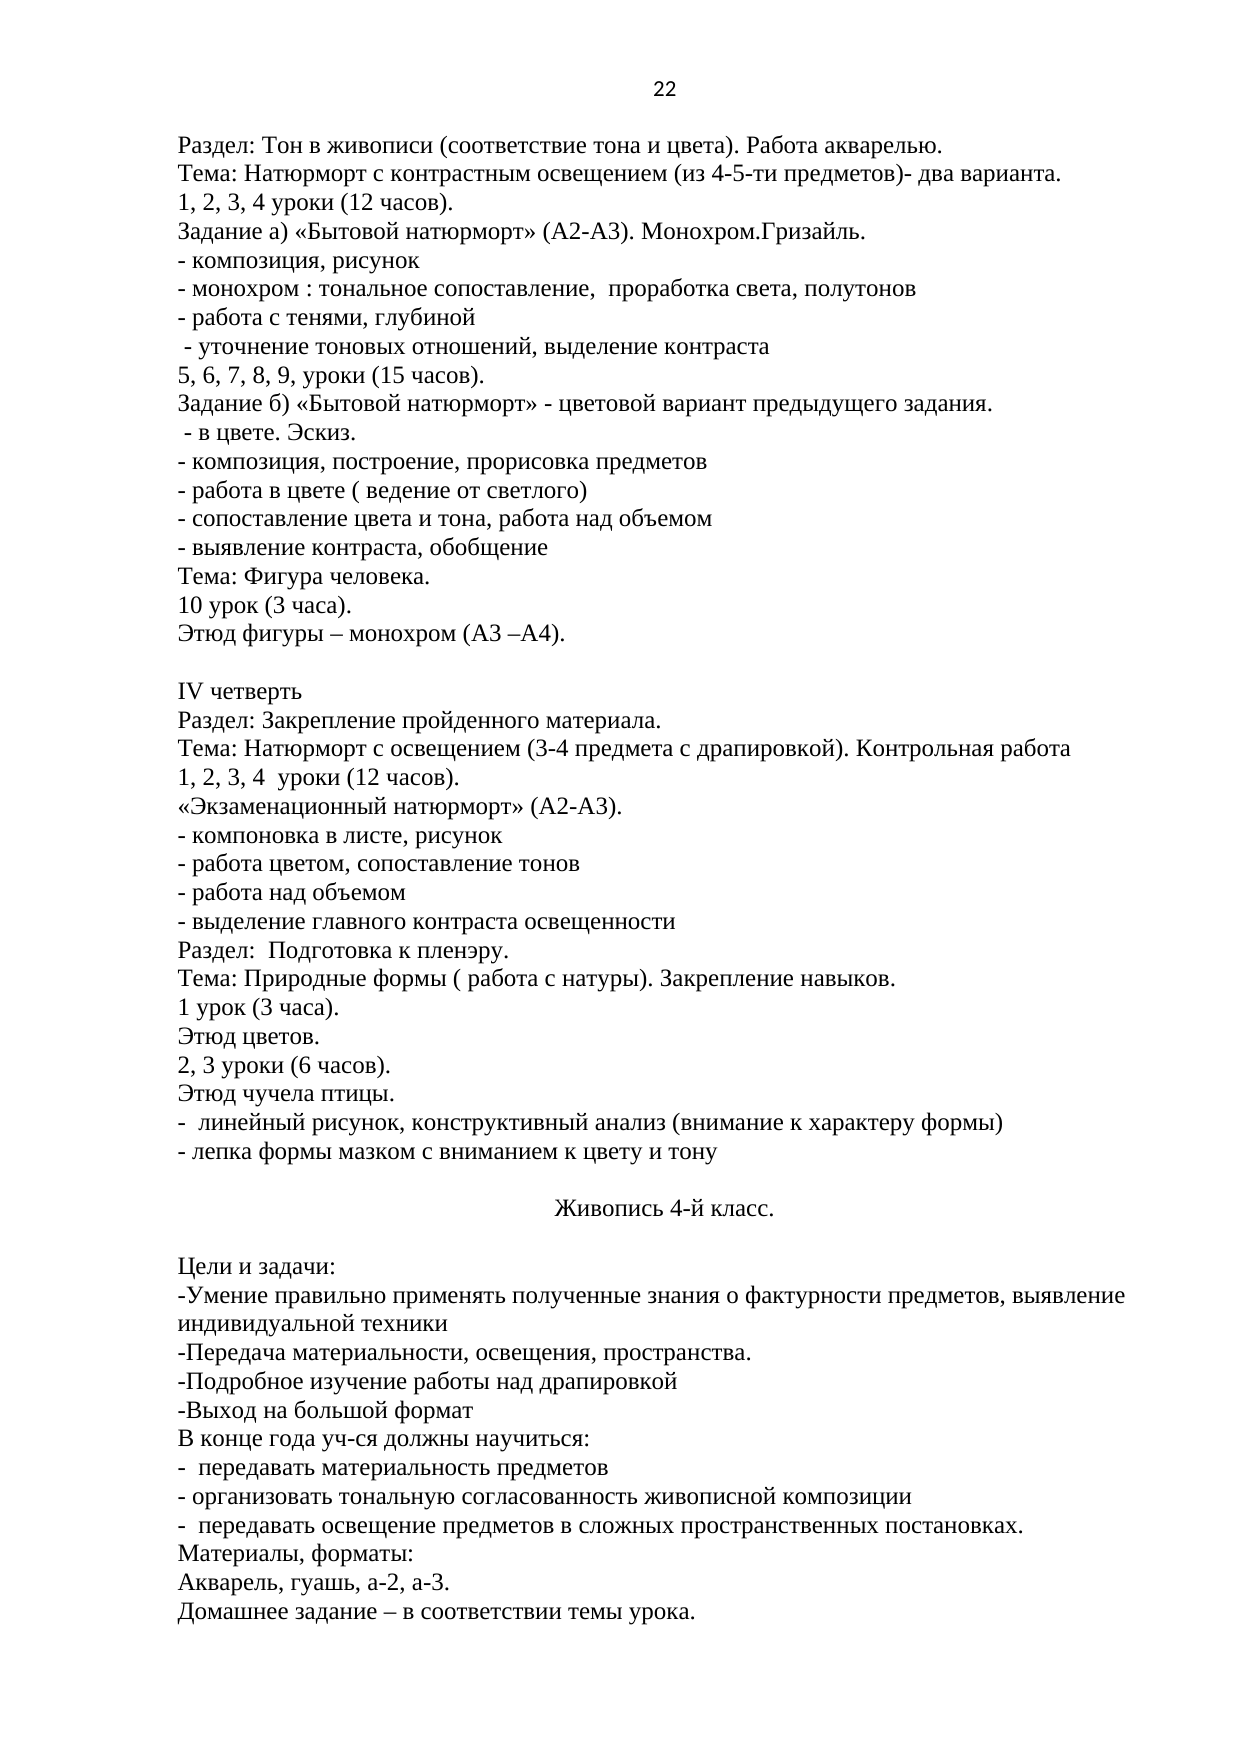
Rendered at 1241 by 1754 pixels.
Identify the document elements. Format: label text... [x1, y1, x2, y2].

text - работа цветом, сопоставление тонов [177, 848, 1152, 877]
text Живопись 4-й класс. [177, 1193, 1152, 1222]
text 2, 3 уроки (6 часов). [177, 1050, 1152, 1078]
text - организовать тональную согласованность живописной композиции [177, 1481, 1152, 1510]
text - композиция, построение, прорисовка предметов [177, 446, 1152, 475]
text - линейный рисунок, конструктивный анализ (внимание к характеру формы) [177, 1107, 1152, 1136]
text Материалы, форматы: [177, 1538, 1152, 1567]
text 1 урок (3 часа). [177, 992, 1152, 1021]
text Тема: Фигура человека. [177, 561, 1152, 590]
text - уточнение тоновых отношений, выделение контраста [177, 331, 1152, 360]
text - выявление контраста, обобщение [177, 532, 1152, 561]
text В конце года уч-ся должны научиться: [177, 1423, 1152, 1452]
text Акварель, гуашь, а-2, а-3. [177, 1567, 1152, 1596]
text - композиция, рисунок [177, 245, 1152, 273]
text -Подробное изучение работы над драпировкой [177, 1366, 1152, 1395]
text Раздел: Тон в живописи (соответствие тона и цвета). Работа акварелью. [177, 130, 1152, 158]
text Тема: Природные формы ( работа с натуры). Закрепление навыков. [177, 963, 1152, 992]
text 1, 2, 3, 4 уроки (12 часов). [177, 762, 1152, 791]
text -Выход на большой формат [177, 1395, 1152, 1423]
text Этюд фигуры – монохром (А3 –А4). [177, 618, 1152, 647]
text «Экзаменационный натюрморт» (А2-А3). [177, 791, 1152, 820]
text - работа в цвете ( ведение от светлого) [177, 475, 1152, 503]
text - передавать материальность предметов [177, 1452, 1152, 1481]
text Этюд цветов. [177, 1021, 1152, 1050]
text Раздел: Подготовка к пленэру. [177, 935, 1152, 963]
text 10 урок (3 часа). [177, 590, 1152, 618]
text Задание б) «Бытовой натюрморт» - цветовой вариант предыдущего задания. [177, 388, 1152, 417]
text - выделение главного контраста освещенности [177, 906, 1152, 935]
text - в цвете. Эскиз. [177, 417, 1152, 446]
text - работа с тенями, глубиной [177, 302, 1152, 331]
text Задание а) «Бытовой натюрморт» (А2-А3). Монохром.Гризайль. [177, 216, 1152, 245]
text Тема: Натюрморт с контрастным освещением (из 4-5-ти предметов)- два варианта. [177, 158, 1152, 187]
text - монохром : тональное сопоставление, проработка света, полутонов [177, 273, 1152, 302]
text - компоновка в листе, рисунок [177, 820, 1152, 848]
text IV четверть [177, 676, 1152, 705]
text 5, 6, 7, 8, 9, уроки (15 часов). [177, 360, 1152, 388]
text - лепка формы мазком с вниманием к цвету и тону [177, 1136, 1152, 1165]
text Этюд чучела птицы. [177, 1078, 1152, 1107]
text - передавать освещение предметов в сложных пространственных постановках. [177, 1510, 1152, 1538]
text -Передача материальности, освещения, пространства. [177, 1337, 1152, 1366]
text - сопоставление цвета и тона, работа над объемом [177, 503, 1152, 532]
text - работа над объемом [177, 877, 1152, 906]
text Цели и задачи: [177, 1251, 1152, 1280]
text 1, 2, 3, 4 уроки (12 часов). [177, 187, 1152, 216]
text Домашнее задание – в соответствии темы урока. [177, 1596, 1152, 1625]
text Тема: Натюрморт с освещением (3-4 предмета с драпировкой). Контрольная работа [177, 733, 1152, 762]
text -Умение правильно применять полученные знания о фактурности предметов, выявление индивидуальной техники [177, 1280, 1152, 1337]
text Раздел: Закрепление пройденного материала. [177, 705, 1152, 733]
